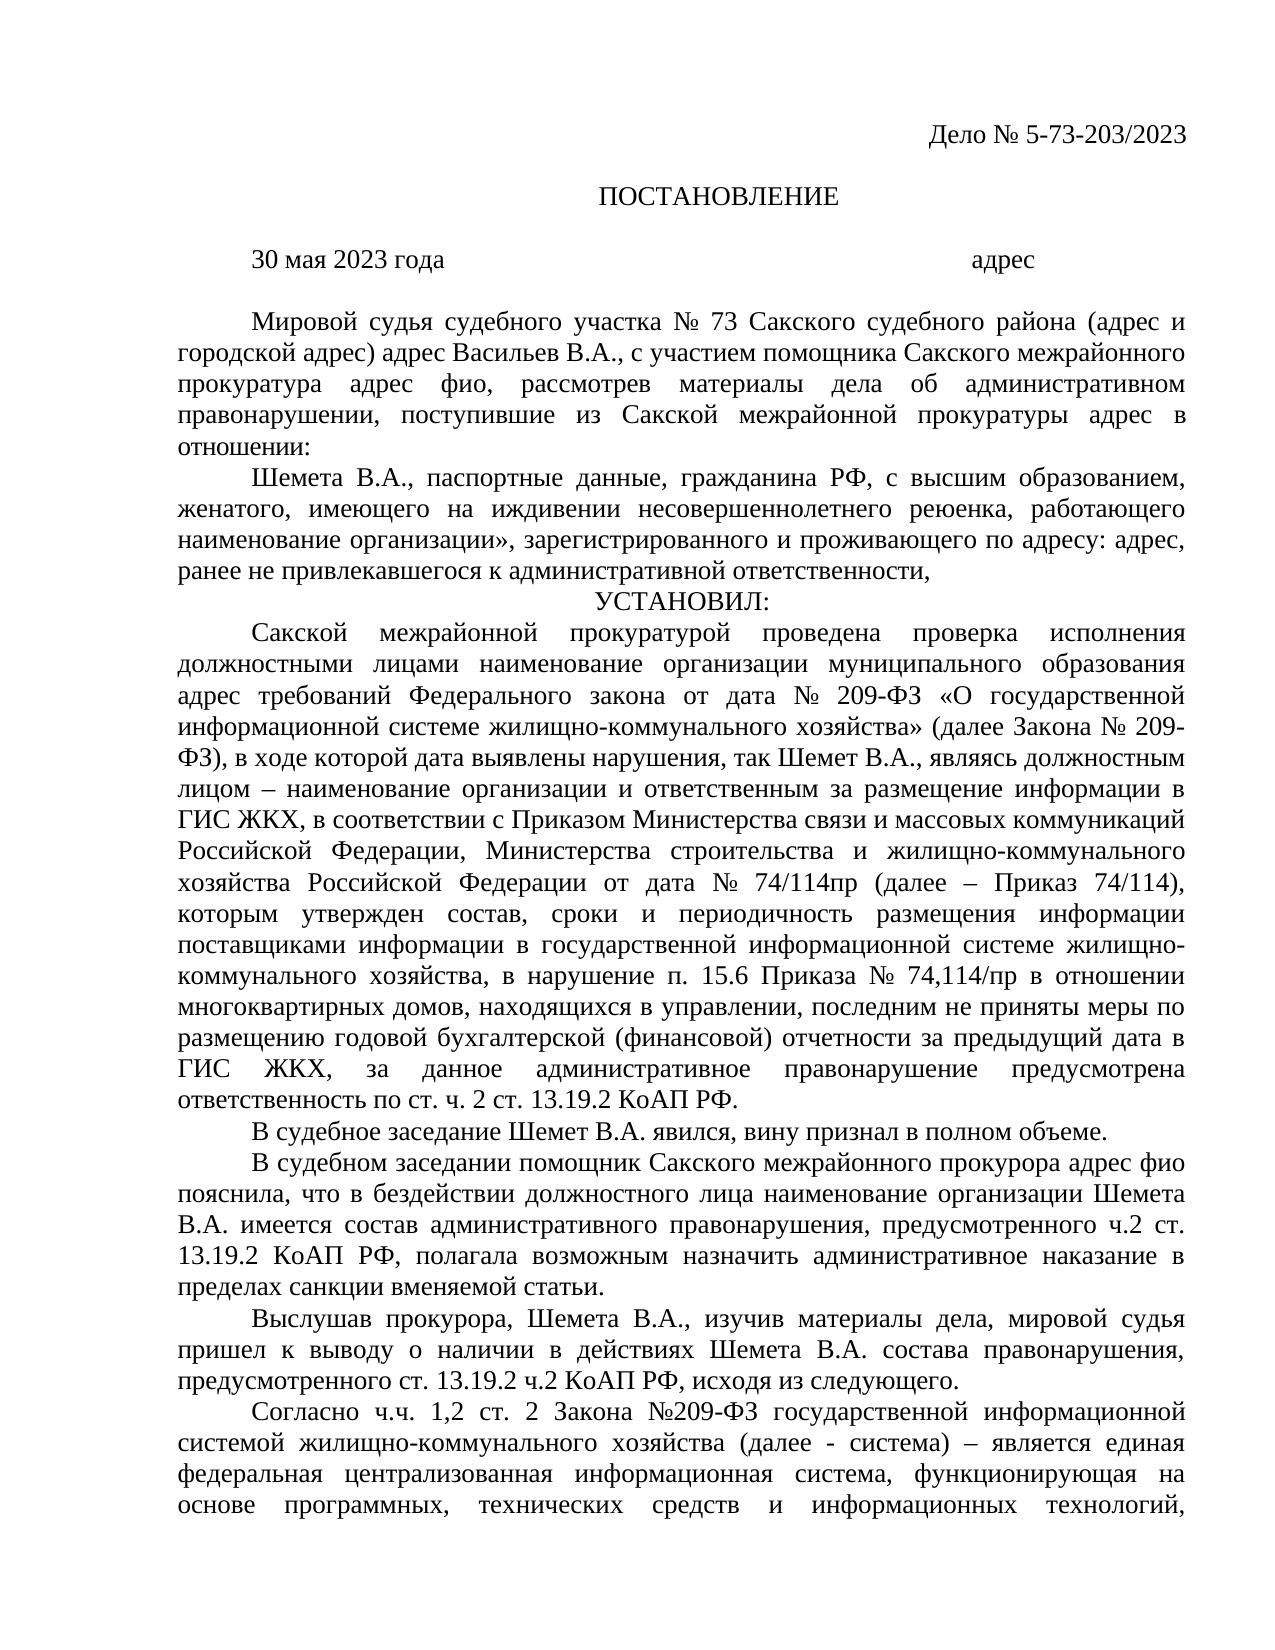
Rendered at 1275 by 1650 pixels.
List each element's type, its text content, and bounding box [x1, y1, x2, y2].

text Мировой судья судебного участка № 73 Сакского судебного района (адрес и городской адрес) адрес Васильев В.А., с участием помощника Сакского межрайонного прокуратура адрес фио, рассмотрев материалы дела об административном правонарушении, поступившие из Сакской межрайонной прокуратуры адрес в отношении: [177, 305, 1186, 461]
text УСТАНОВИЛ: [177, 585, 1186, 616]
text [177, 1395, 1186, 1520]
text В судебном заседании помощник Сакского межрайонного прокурора адрес фио пояснила, что в бездействии должностного лица наименование организации Шемета В.А. имеется состав административного правонарушения, предусмотренного ч.2 ст. 13.19.2 КоАП РФ, полагала возможным назначить административное наказание в пределах санкции вменяемой статьи. [177, 1146, 1186, 1302]
text Выслушав прокурора, Шемета В.А., изучив материалы дела, мировой судья пришел к выводу о наличии в действиях Шемета В.А. состава правонарушения, предусмотренного ст. 13.19.2 ч.2 КоАП РФ, исходя из следующего. [177, 1302, 1186, 1395]
text 30 мая 2023 года адрес [177, 243, 1186, 274]
text Шемета В.А., паспортные данные, гражданина РФ, с высшим образованием, женатого, имеющего на иждивении несовершеннолетнего реюенка, работающего наименование организации», зарегистрированного и проживающего по адресу: адрес, ранее не привлекавшегося к административной ответственности, [177, 461, 1186, 585]
text Дело № 5-73-203/2023 [177, 118, 1186, 149]
text ПОСТАНОВЛЕНИЕ [177, 180, 1186, 212]
text В судебное заседание Шемет В.А. явился, вину признал в полном объеме. [177, 1115, 1186, 1146]
text Сакской межрайонной прокуратурой проведена проверка исполнения должностными лицами наименование организации муниципального образования адрес требований Федерального закона от дата № 209-ФЗ «О государственной информационной системе жилищно-коммунального хозяйства» (далее Закона № 209-ФЗ), в ходе которой дата выявлены нарушения, так Шемет В.А., являясь должностным лицом – наименование организации и ответственным за размещение информации в ГИС ЖКХ, в соответствии с Приказом Министерства связи и массовых коммуникаций Российской Федерации, Министерства строительства и жилищно-коммунального хозяйства Российской Федерации от дата № 74/114пр (далее – Приказ 74/114), которым утвержден состав, сроки и периодичность размещения информации поставщиками информации в государственной информационной системе жилищно-коммунального хозяйства, в нарушение п. 15.6 Приказа № 74,114/пр в отношении многоквартирных домов, находящихся в управлении, последним не приняты меры по размещению годовой бухгалтерской (финансовой) отчетности за предыдущий дата в ГИС ЖКХ, за данное административное правонарушение предусмотрена ответственность по ст. ч. 2 ст. 13.19.2 КоАП РФ. [177, 616, 1186, 1115]
